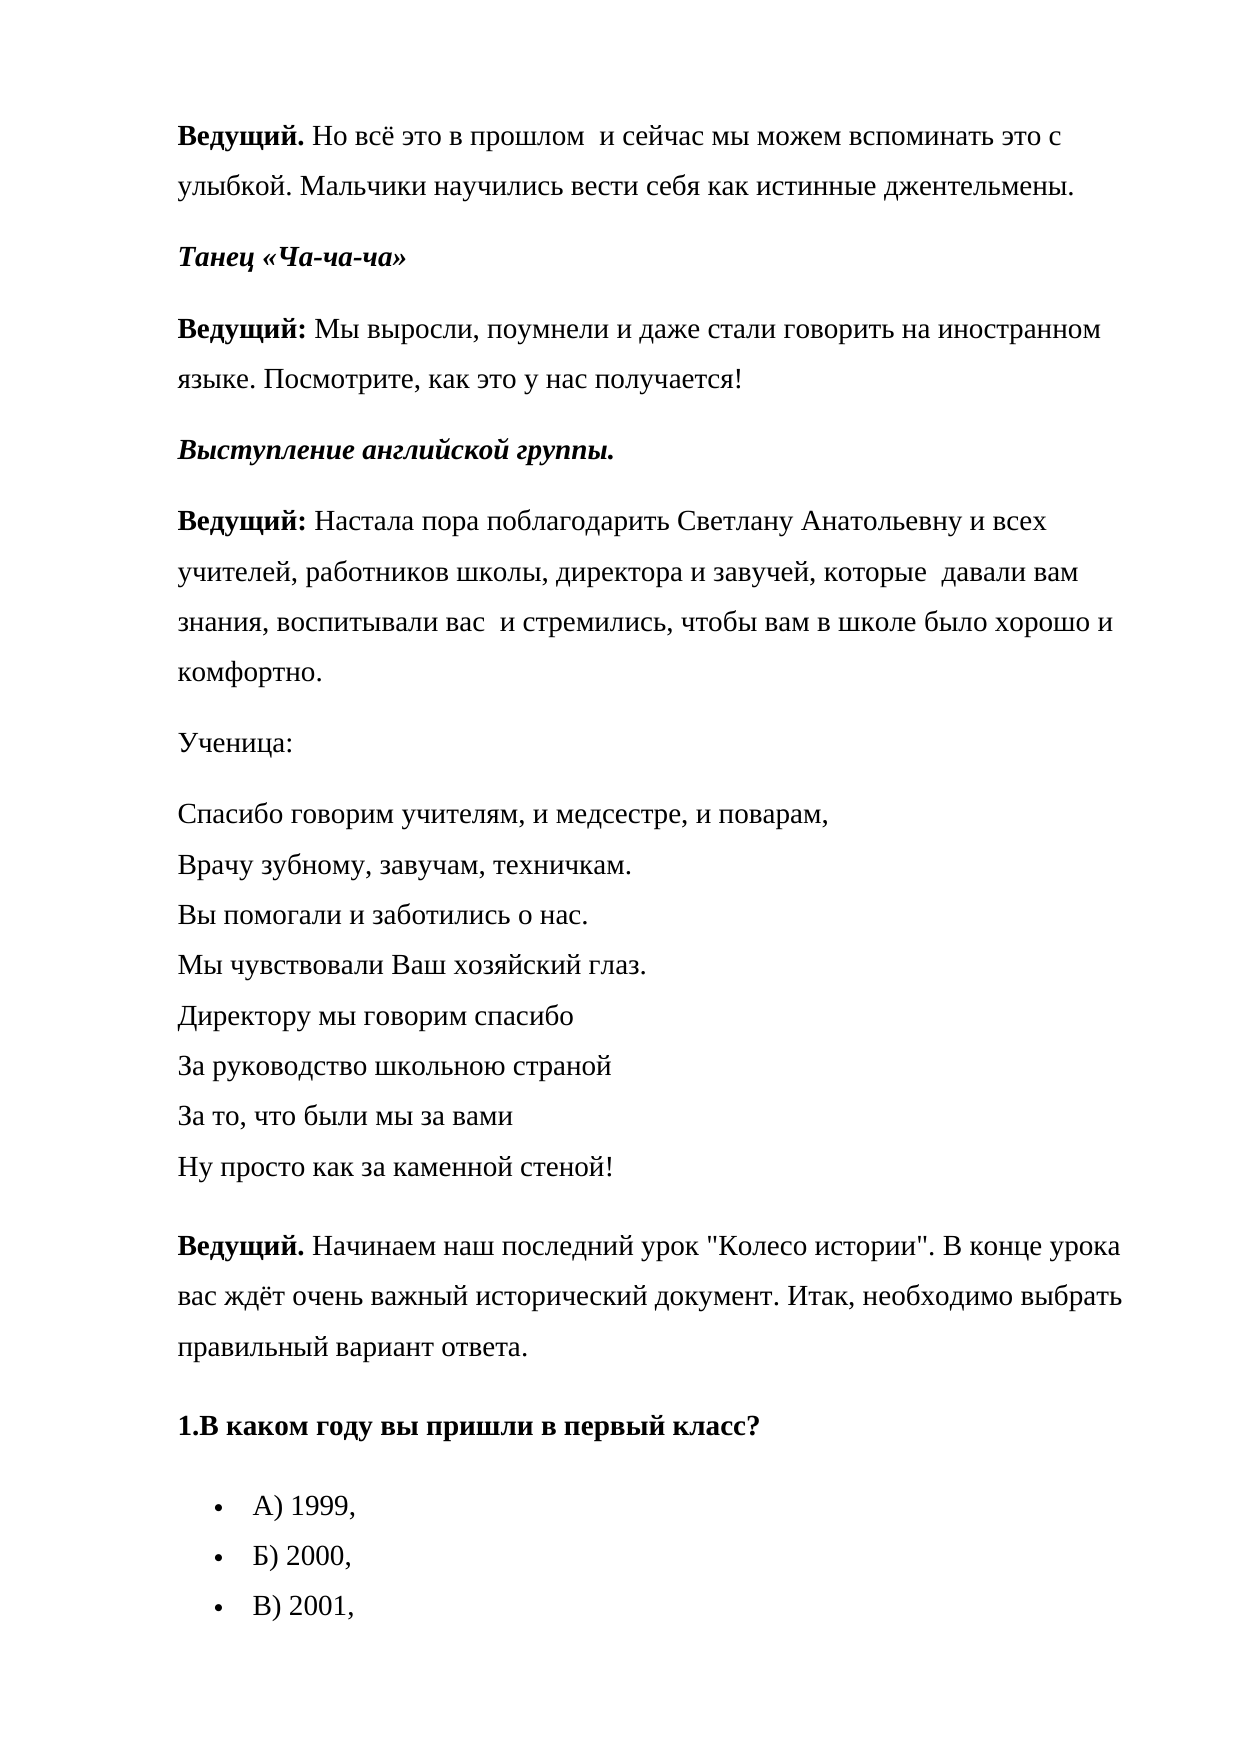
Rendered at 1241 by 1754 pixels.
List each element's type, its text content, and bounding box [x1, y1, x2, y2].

list А) 1999, [215, 1488, 1152, 1521]
text Спасибо говорим учителям, и медсестре, и поварам, Врачу зубному, завучам, техничкам. Вы помогали и заботились о нас. Мы чувствовали Ваш хозяйский глаз. Директору мы говорим спасибо За руководство школьною страной За то, что были мы за вами Ну просто как за каменной стеной! [177, 797, 1152, 1182]
text Ведущий. Но всё это в прошлом и сейчас мы можем вспоминать это с улыбкой. Мальчики научились вести себя как истинные джентельмены. [177, 118, 1152, 202]
text Танец «Ча-ча-ча» [177, 239, 1152, 273]
text Ученица: [177, 725, 1152, 759]
text Ведущий: Мы выросли, поумнели и даже стали говорить на иностранном языке. Посмотрите, как это у нас получается! [177, 311, 1152, 394]
text 1.В каком году вы пришли в первый класс? [177, 1408, 1152, 1442]
text Выступление английской группы. [177, 432, 1152, 466]
text Ведущий: Настала пора поблагодарить Светлану Анатольевну и всех учителей, работников школы, директора и завучей, которые давали вам знания, воспитывали вас и стремились, чтобы вам в школе было хорошо и комфортно. [177, 503, 1152, 688]
text Ведущий. Начинаем наш последний урок "Колесо истории". В конце урока вас ждёт очень важный исторический документ. Итак, необходимо выбрать правильный вариант ответа. [177, 1228, 1152, 1362]
list Б) 2000, [215, 1538, 1152, 1572]
list В) 2001, [215, 1588, 1152, 1622]
